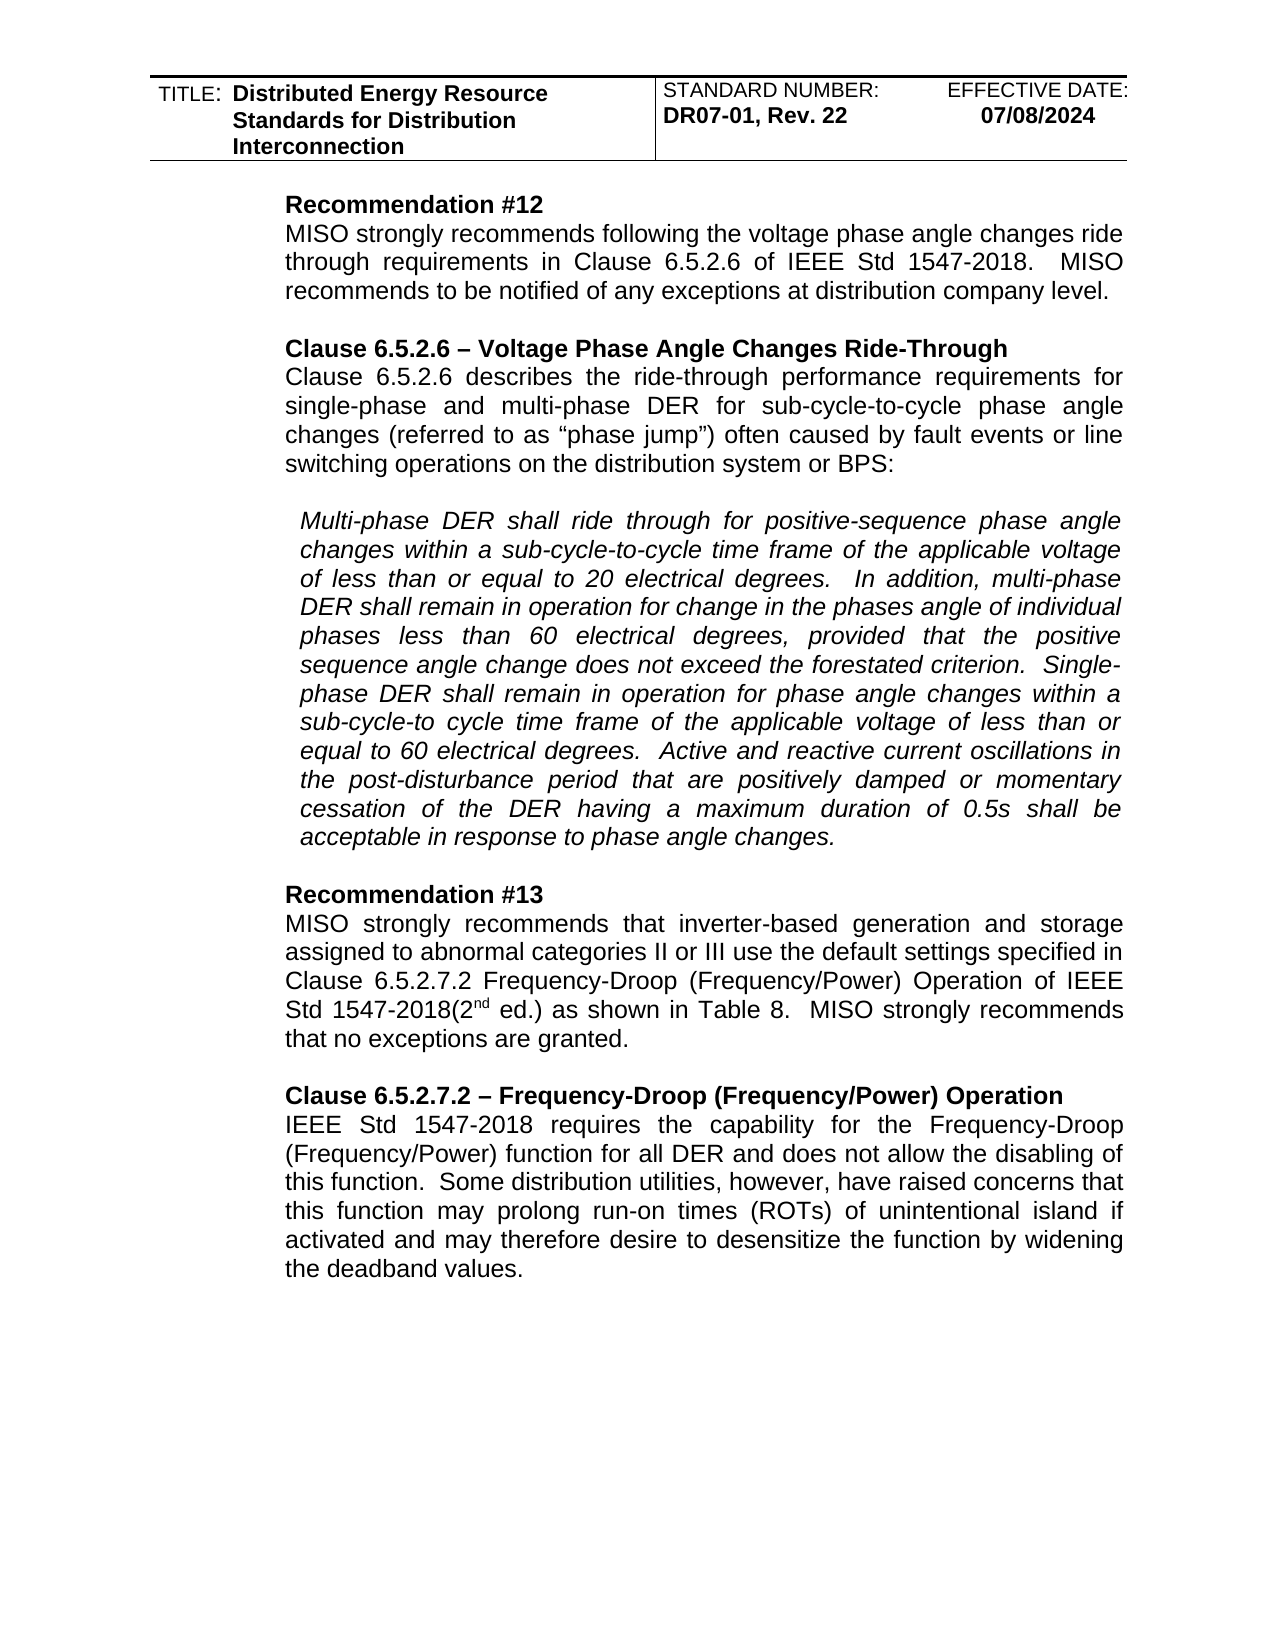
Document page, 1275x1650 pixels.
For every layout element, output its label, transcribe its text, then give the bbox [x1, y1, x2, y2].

text MISO strongly recommends that inverter-based generation and storage assigned to abnormal categories II or III use the default settings specified in Clause 6.5.2.7.2 Frequency-Droop (Frequency/Power) Operation of IEEE Std 1547-2018(2nd ed.) as shown in Table 8. MISO strongly recommends that no exceptions are granted. [285, 909, 1125, 1052]
text Clause 6.5.2.6 describes the ride-through performance requirements for single-phase and multi-phase DER for sub-cycle-to-cycle phase angle changes (referred to as “phase jump”) often caused by fault events or line switching operations on the distribution system or BPS: [285, 362, 1125, 477]
text Clause 6.5.2.6 – Voltage Phase Angle Changes Ride-Through [285, 334, 1125, 362]
text Multi-phase DER shall ride through for positive-sequence phase angle changes within a sub-cycle-to-cycle time frame of the applicable voltage of less than or equal to 20 electrical degrees. In addition, multi-phase DER shall remain in operation for change in the phases angle of individual phases less than 60 electrical degrees, provided that the positive sequence angle change does not exceed the forestated criterion. Single-phase DER shall remain in operation for phase angle changes within a sub-cycle-to cycle time frame of the applicable voltage of less than or equal to 60 electrical degrees. Active and reactive current oscillations in the post-disturbance period that are positively damped or momentary cessation of the DER having a maximum duration of 0.5s shall be acceptable in response to phase angle changes. [300, 506, 1125, 851]
text MISO strongly recommends following the voltage phase angle changes ride through requirements in Clause 6.5.2.6 of IEEE Std 1547-2018. MISO recommends to be notified of any exceptions at distribution company level. [285, 219, 1125, 305]
text Clause 6.5.2.7.2 – Frequency-Droop (Frequency/Power) Operation [285, 1081, 1125, 1110]
text Recommendation #12 [285, 190, 1125, 219]
text Recommendation #13 [270, 880, 1125, 909]
text IEEE Std 1547-2018 requires the capability for the Frequency-Droop (Frequency/Power) function for all DER and does not allow the disabling of this function. Some distribution utilities, however, have raised concerns that this function may prolong run-on times (ROTs) of unintentional island if activated and may therefore desire to desensitize the function by widening the deadband values. [285, 1110, 1125, 1282]
